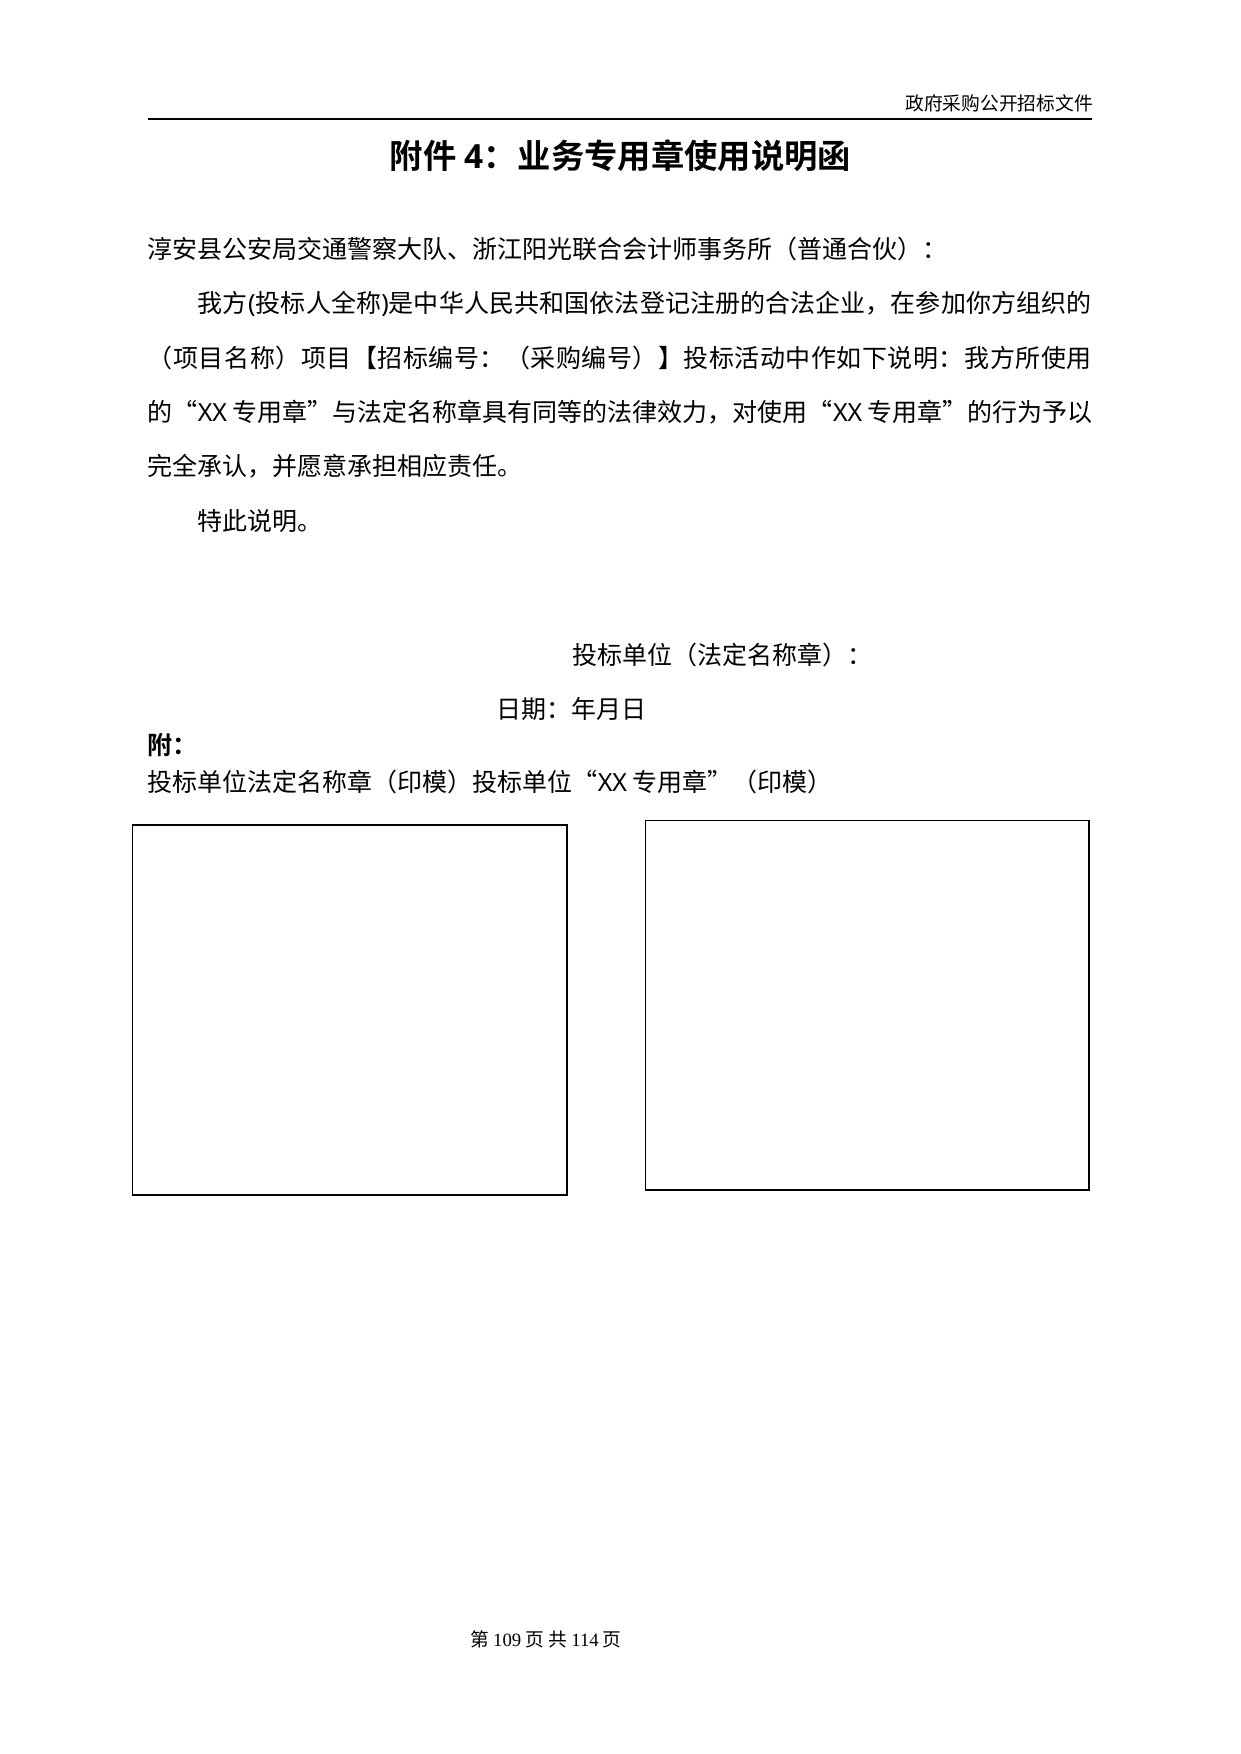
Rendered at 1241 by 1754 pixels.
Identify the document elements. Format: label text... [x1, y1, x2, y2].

text 淳安县公安局交通警察大队、浙江阳光联合会计师事务所（普通合伙）： [148, 229, 1092, 266]
text 投标单位（法定名称章）： [148, 635, 1042, 671]
text 日期：年月日 [148, 689, 942, 726]
text 附件4：业务专用章使用说明函 [148, 130, 1092, 178]
text 特此说明。 [148, 501, 1092, 537]
text 我方(投标人全称)是中华人民共和国依法登记注册的合法企业，在参加你方组织的（项目名称）项目【招标编号：（采购编号）】投标活动中作如下说明：我方所使用的“XX专用章”与法定名称章具有同等的法律效力，对使用“XX专用章”的行为予以完全承认，并愿意承担相应责任。 [148, 284, 1092, 483]
text 附： [148, 726, 1092, 762]
text 投标单位法定名称章（印模）投标单位“XX专用章”（印模） [148, 762, 1092, 798]
